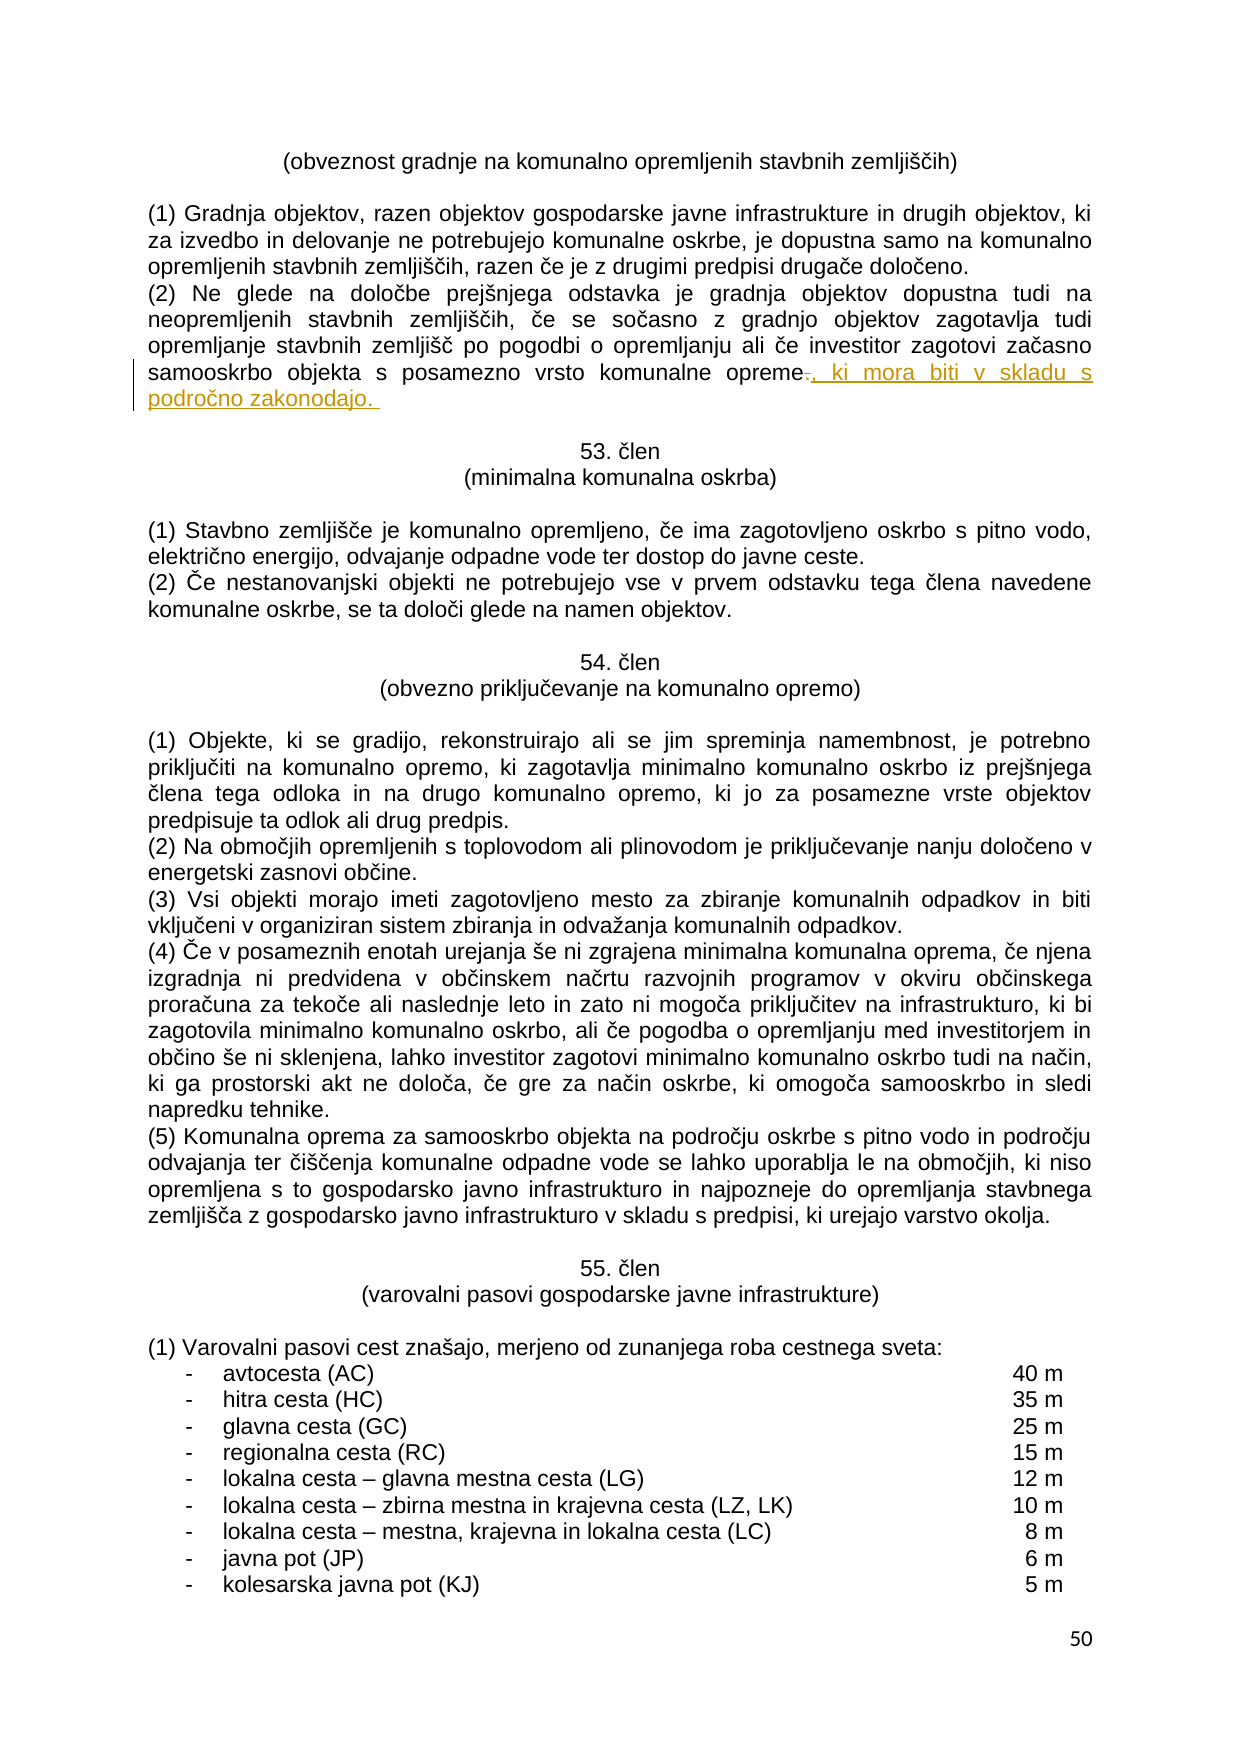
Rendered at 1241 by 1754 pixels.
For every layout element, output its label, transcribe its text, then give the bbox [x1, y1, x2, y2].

text (minimalna komunalna oskrba) [148, 464, 1092, 490]
text 53. člen [148, 438, 1092, 464]
text 54. člen [148, 648, 1092, 675]
list lokalna cesta – mestna, krajevna in lokalna cesta (LC) 8 m [185, 1518, 1092, 1544]
text (obveznost gradnje na komunalno opremljenih stavbnih zemljiščih) [148, 148, 1092, 174]
list lokalna cesta – glavna mestna cesta (LG) 12 m [185, 1465, 1092, 1492]
text (5) Komunalna oprema za samooskrbo objekta na področju oskrbe s pitno vodo in področju odvajanja ter čiščenja komunalne odpadne vode se lahko uporablja le na območjih, ki niso opremljena s to gospodarsko javno infrastrukturo in najpozneje do opremljanja stavbnega zemljišča z gospodarsko javno infrastrukturo v skladu s predpisi, ki urejajo varstvo okolja. [148, 1123, 1092, 1228]
list lokalna cesta – zbirna mestna in krajevna cesta (LZ, LK) 10 m [185, 1492, 1092, 1518]
text (3) Vsi objekti morajo imeti zagotovljeno mesto za zbiranje komunalnih odpadkov in biti vključeni v organiziran sistem zbiranja in odvažanja komunalnih odpadkov. [148, 886, 1092, 938]
text (2) Ne glede na določbe prejšnjega odstavka je gradnja objektov dopustna tudi na neopremljenih stavbnih zemljiščih, če se sočasno z gradnjo objektov zagotavlja tudi opremljanje stavbnih zemljišč po pogodbi o opremljanju ali če investitor zagotovi začasno samooskrbo objekta s posamezno vrsto komunalne opreme [148, 279, 1092, 411]
list regionalna cesta (RC) 15 m [185, 1439, 1092, 1465]
list hitra cesta (HC) 35 m [185, 1386, 1092, 1413]
list glavna cesta (GC) 25 m [185, 1413, 1092, 1439]
text (1) Objekte, ki se gradijo, rekonstruirajo ali se jim spreminja namembnost, je potrebno priključiti na komunalno opremo, ki zagotavlja minimalno komunalno oskrbo iz prejšnjega člena tega odloka in na drugo komunalno opremo, ki jo za posamezne vrste objektov predpisuje ta odlok ali drug predpis. [148, 727, 1092, 833]
text (varovalni pasovi gospodarske javne infrastrukture) [148, 1281, 1092, 1307]
text (obvezno priključevanje na komunalno opremo) [148, 675, 1092, 701]
text (2) Na območjih opremljenih s toplovodom ali plinovodom je priključevanje nanju določeno v energetski zasnovi občine. [148, 833, 1092, 886]
list javna pot (JP) 6 m [185, 1544, 1092, 1571]
text (4) Če v posameznih enotah urejanja še ni zgrajena minimalna komunalna oprema, če njena izgradnja ni predvidena v občinskem načrtu razvojnih programov v okviru občinskega proračuna za tekoče ali naslednje leto in zato ni mogoča priključitev na infrastrukturo, ki bi zagotovila minimalno komunalno oskrbo, ali če pogodba o opremljanju med investitorjem in občino še ni sklenjena, lahko investitor zagotovi minimalno komunalno oskrbo tudi na način, ki ga prostorski akt ne določa, če gre za način oskrbe, ki omogoča samooskrbo in sledi napredku tehnike. [148, 938, 1092, 1123]
text (1) Gradnja objektov, razen objektov gospodarske javne infrastrukture in drugih objektov, ki za izvedbo in delovanje ne potrebujejo komunalne oskrbe, je dopustna samo na komunalno opremljenih stavbnih zemljiščih, razen če je z drugimi predpisi drugače določeno. [148, 200, 1092, 279]
list avtocesta (AC) 40 m [185, 1360, 1092, 1386]
text (1) Stavbno zemljišče je komunalno opremljeno, če ima zagotovljeno oskrbo s pitno vodo, električno energijo, odvajanje odpadne vode ter dostop do javne ceste. [148, 517, 1092, 569]
text (2) Če nestanovanjski objekti ne potrebujejo vse v prvem odstavku tega člena navedene komunalne oskrbe, se ta določi glede na namen objektov. [148, 569, 1092, 622]
text 55. člen [148, 1254, 1092, 1281]
list kolesarska javna pot (KJ) 5 m [185, 1571, 1092, 1597]
text (1) Varovalni pasovi cest znašajo, merjeno od zunanjega roba cestnega sveta: [148, 1334, 1092, 1360]
